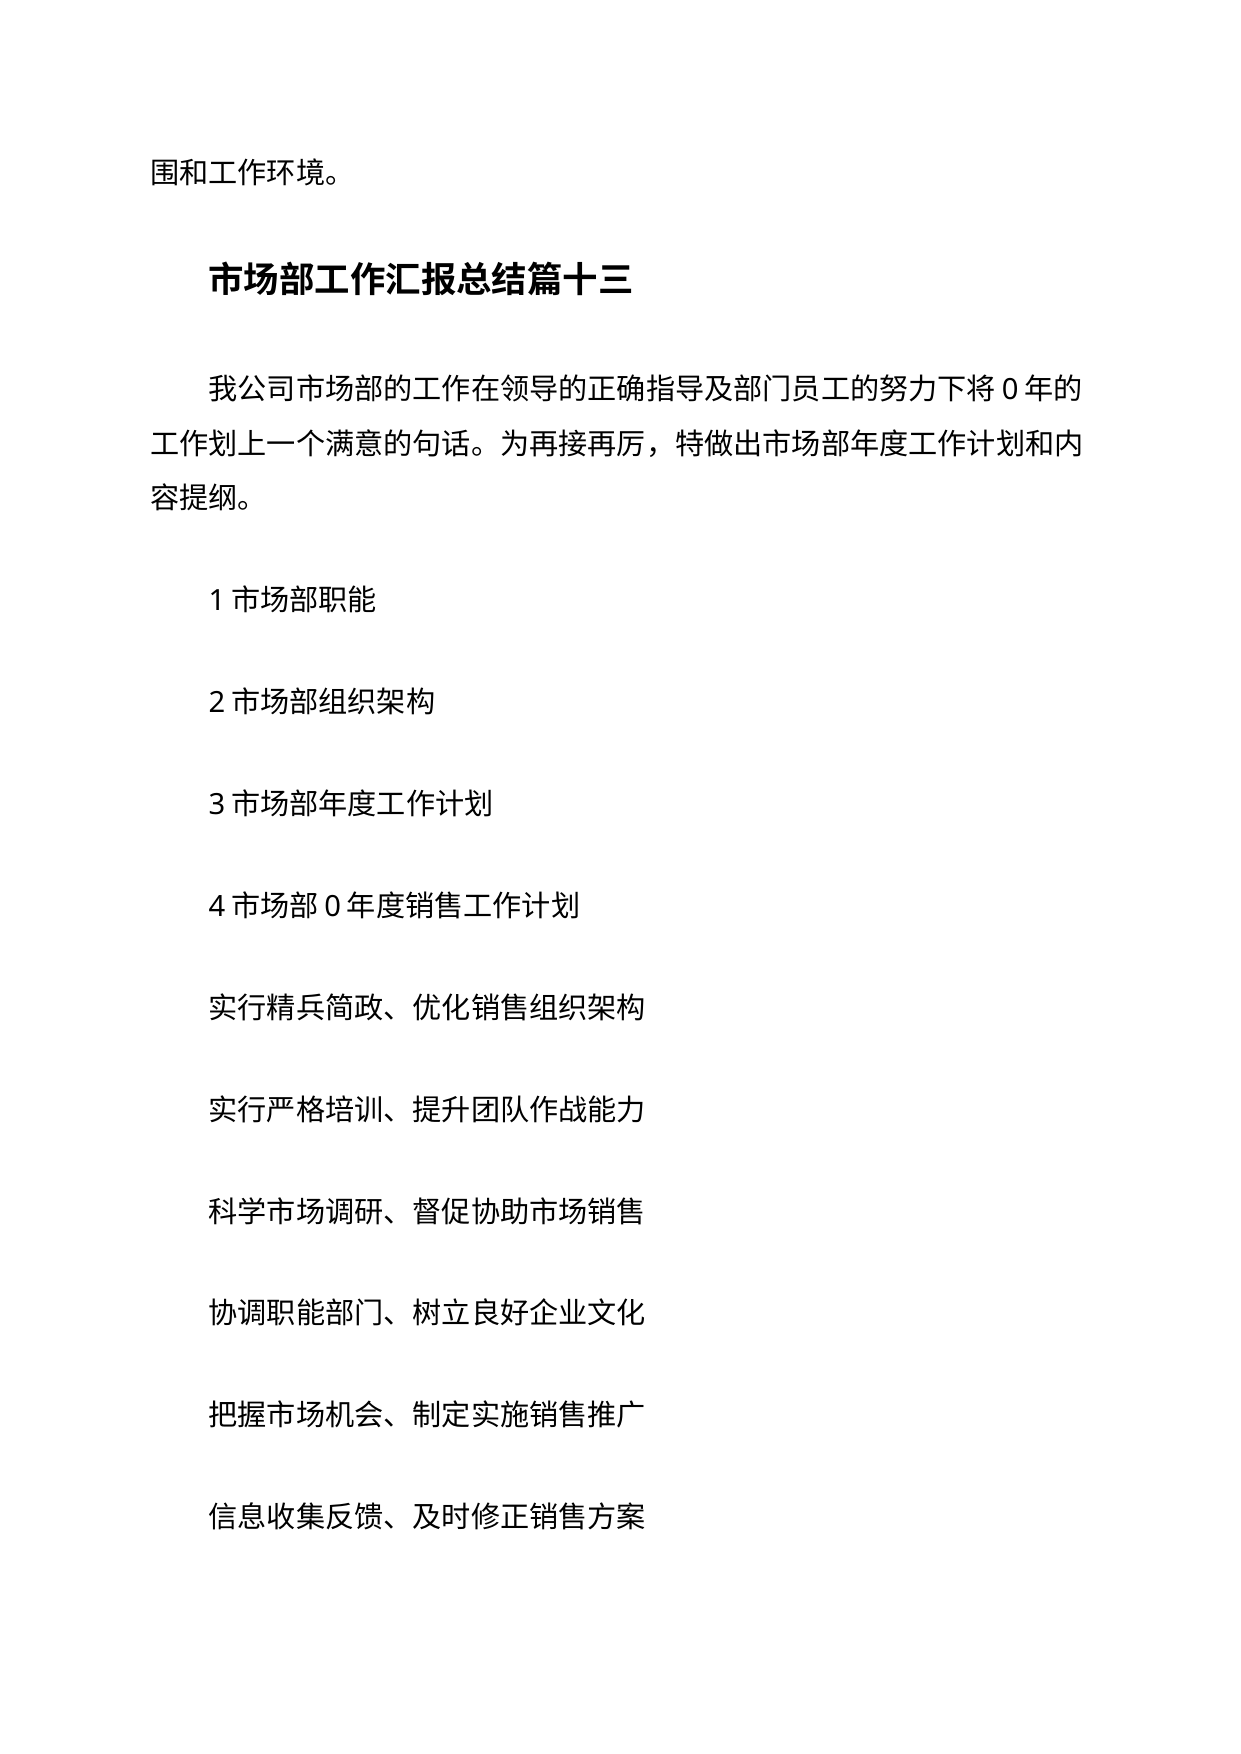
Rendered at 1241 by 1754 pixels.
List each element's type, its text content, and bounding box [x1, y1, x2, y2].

text 信息收集反馈、及时修正销售方案 [150, 1494, 1090, 1536]
text 实行精兵简政、优化销售组织架构 [150, 985, 1090, 1027]
text 我公司市场部的工作在领导的正确指导及部门员工的努力下将0年的工作划上一个满意的句话。为再接再厉，特做出市场部年度工作计划和内容提纲。 [150, 365, 1090, 517]
text 市场部工作汇报总结篇十三 [150, 252, 1090, 303]
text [150, 150, 1090, 192]
text 4市场部0年度销售工作计划 [150, 883, 1090, 925]
text 实行严格培训、提升团队作战能力 [150, 1087, 1090, 1129]
text 协调职能部门、树立良好企业文化 [150, 1290, 1090, 1332]
text 把握市场机会、制定实施销售推广 [150, 1392, 1090, 1434]
text 2市场部组织架构 [150, 679, 1090, 721]
text 1市场部职能 [150, 577, 1090, 619]
text 科学市场调研、督促协助市场销售 [150, 1188, 1090, 1231]
text 3市场部年度工作计划 [150, 781, 1090, 823]
